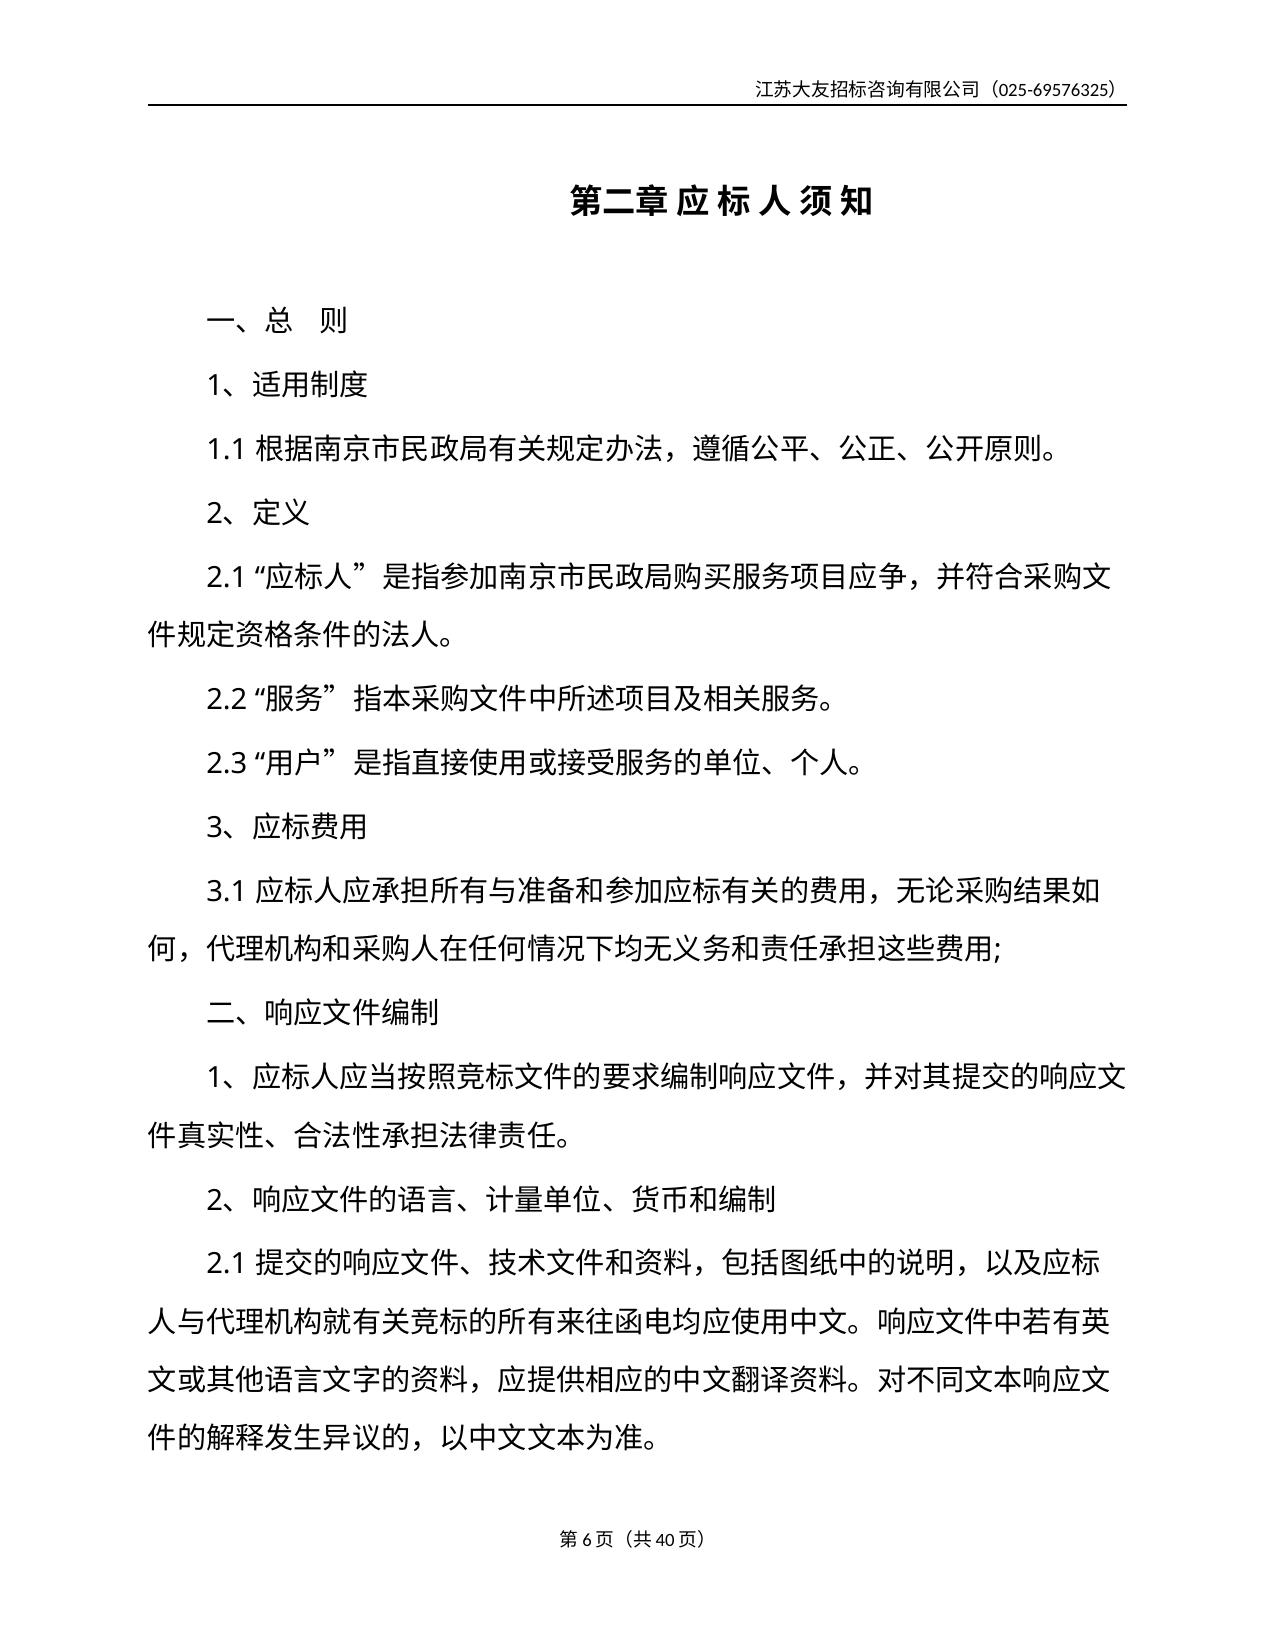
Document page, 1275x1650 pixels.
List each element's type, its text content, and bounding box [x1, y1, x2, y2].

text 一、总 则 [148, 285, 1127, 343]
text 2.1 提交的响应文件、技术文件和资料，包括图纸中的说明，以及应标人与代理机构就有关竞标的所有来往函电均应使用中文。响应文件中若有英文或其他语言文字的资料，应提供相应的中文翻译资料。对不同文本响应文件的解释发生异议的，以中文文本为准。 [148, 1227, 1127, 1461]
text 3、应标费用 [148, 791, 1127, 849]
text 2、定义 [148, 477, 1127, 535]
text 2.1 “应标人”是指参加南京市民政局购买服务项目应争，并符合采购文件规定资格条件的法人。 [148, 541, 1127, 657]
text 2.3 “用户”是指直接使用或接受服务的单位、个人。 [148, 727, 1127, 785]
text 二、响应文件编制 [148, 977, 1127, 1035]
text 2、响应文件的语言、计量单位、货币和编制 [148, 1163, 1127, 1222]
subtitle 第二章 应 标 人 须 知 [148, 175, 1127, 223]
text 1、应标人应当按照竞标文件的要求编制响应文件，并对其提交的响应文件真实性、合法性承担法律责任。 [148, 1041, 1127, 1158]
text 1.1 根据南京市民政局有关规定办法，遵循公平、公正、公开原则。 [148, 413, 1127, 471]
text 1、适用制度 [148, 349, 1127, 407]
text 3.1 应标人应承担所有与准备和参加应标有关的费用，无论采购结果如何，代理机构和采购人在任何情况下均无义务和责任承担这些费用; [148, 855, 1127, 971]
text 2.2 “服务”指本采购文件中所述项目及相关服务。 [148, 663, 1127, 721]
